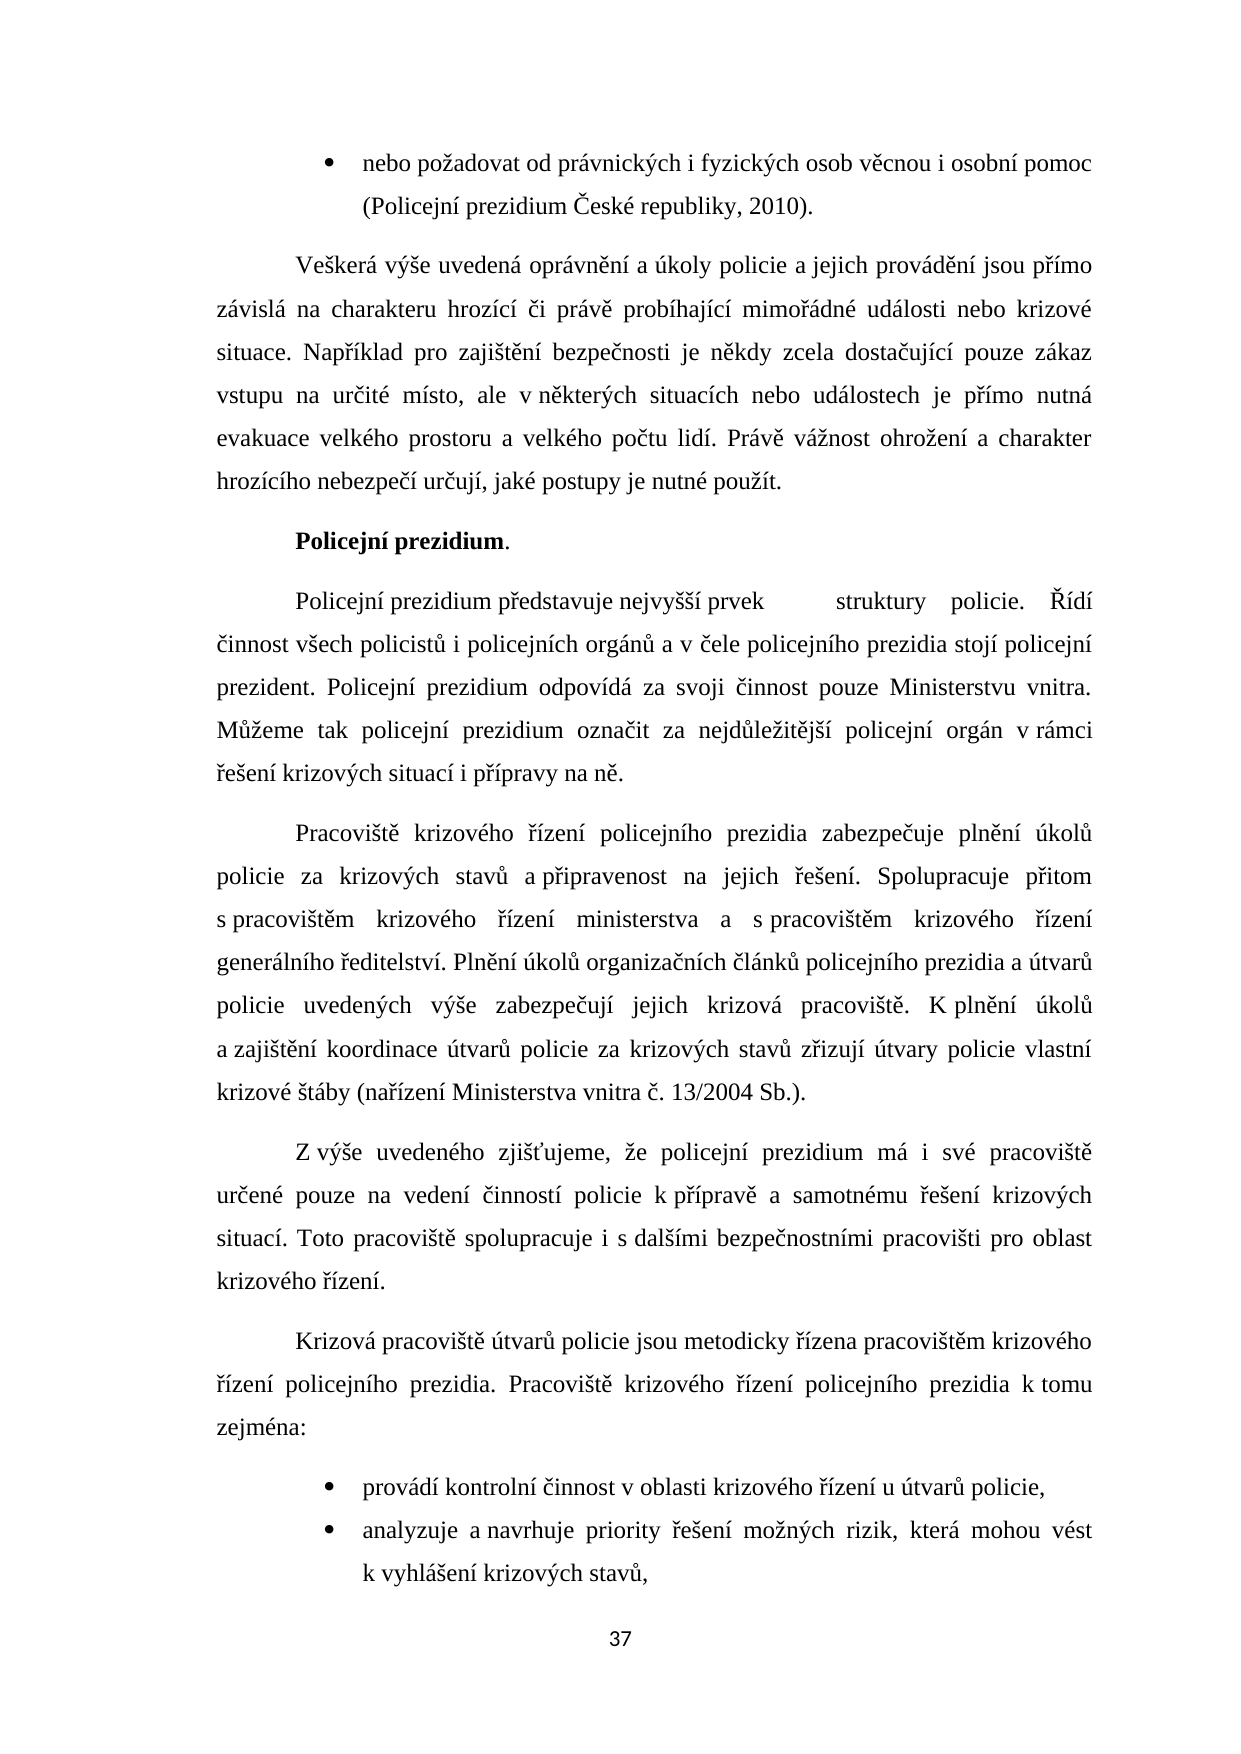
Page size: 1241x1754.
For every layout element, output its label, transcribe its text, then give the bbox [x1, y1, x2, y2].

list analyzuje a navrhuje priority řešení možných rizik, která mohou vést k vyhlášení krizových stavů, [325, 1515, 1093, 1587]
text Krizová pracoviště útvarů policie jsou metodicky řízena pracovištěm krizového řízení policejního prezidia. Pracoviště krizového řízení policejního prezidia k tomu zejména: [216, 1326, 1093, 1441]
text Policejní prezidium představuje nejvyšší prvek struktury policie. Řídí činnost všech policistů i policejních orgánů a v čele policejního prezidia stojí policejní prezident. Policejní prezidium odpovídá za svoji činnost pouze Ministerstvu vnitra. Můžeme tak policejní prezidium označit za nejdůležitější policejní orgán v rámci řešení krizových situací i přípravy na ně. [216, 586, 1093, 787]
text Policejní prezidium. [216, 526, 1093, 555]
text Veškerá výše uvedená oprávnění a úkoly policie a jejich provádění jsou přímo závislá na charakteru hrozící či právě probíhající mimořádné události nebo krizové situace. Například pro zajištění bezpečnosti je někdy zcela dostačující pouze zákaz vstupu na určité místo, ale v některých situacích nebo událostech je přímo nutná evakuace velkého prostoru a velkého počtu lidí. Právě vážnost ohrožení a charakter hrozícího nebezpečí určují, jaké postupy je nutné použít. [216, 251, 1093, 495]
list nebo požadovat od právnických i fyzických osob věcnou i osobní pomoc (Policejní prezidium České republiky, 2010). [325, 148, 1093, 219]
list provádí kontrolní činnost v oblasti krizového řízení u útvarů policie, [325, 1472, 1093, 1501]
text Z výše uvedeného zjišťujeme, že policejní prezidium má i své pracoviště určené pouze na vedení činností policie k přípravě a samotnému řešení krizových situací. Toto pracoviště spolupracuje i s dalšími bezpečnostními pracovišti pro oblast krizového řízení. [216, 1137, 1093, 1295]
text Pracoviště krizového řízení policejního prezidia zabezpečuje plnění úkolů policie za krizových stavů a připravenost na jejich řešení. Spolupracuje přitom s pracovištěm krizového řízení ministerstva a s pracovištěm krizového řízení generálního ředitelství. Plnění úkolů organizačních článků policejního prezidia a útvarů policie uvedených výše zabezpečují jejich krizová pracoviště. K plnění úkolů a zajištění koordinace útvarů policie za krizových stavů zřizují útvary policie vlastní krizové štáby (nařízení Ministerstva vnitra č. 13/2004 Sb.). [216, 818, 1093, 1106]
